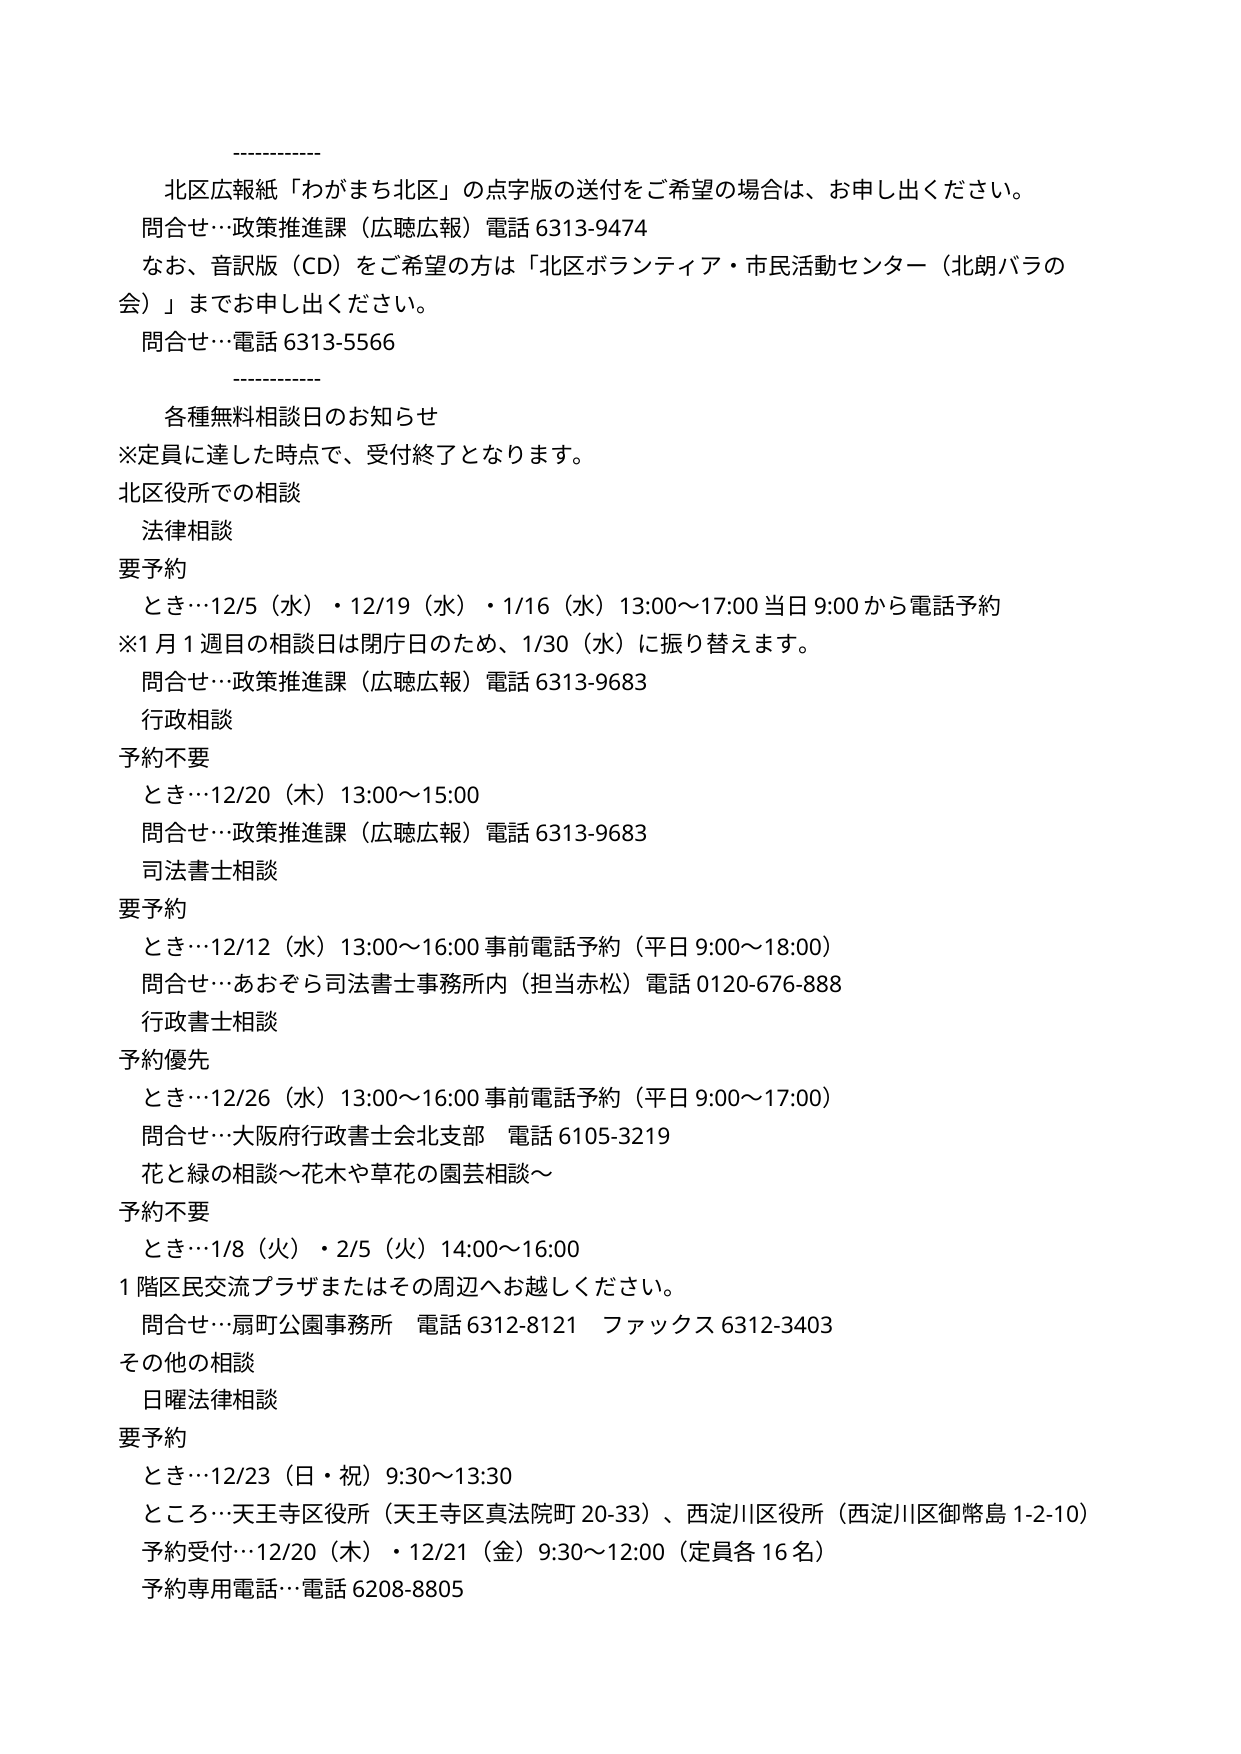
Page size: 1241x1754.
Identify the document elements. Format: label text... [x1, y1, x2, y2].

text とき…12/5（水）・12/19（水）・1/16（水）13:00～17:00当日9:00から電話予約 [118, 586, 1122, 624]
text とき…12/26（水）13:00～16:00事前電話予約（平日9:00～17:00） [118, 1078, 1122, 1115]
text その他の相談 [118, 1342, 1122, 1380]
text 北区役所での相談 [118, 473, 1122, 510]
text 問合せ…政策推進課（広聴広報）電話6313-9474 [118, 208, 1122, 246]
text とき…12/23（日・祝）9:30～13:30 [118, 1456, 1122, 1493]
text 予約不要 [118, 737, 1122, 775]
text ところ…天王寺区役所（天王寺区真法院町20-33）、西淀川区役所（西淀川区御幣島1-2-10） [118, 1493, 1122, 1531]
text とき…1/8（火）・2/5（火）14:00～16:00 [118, 1229, 1122, 1267]
text 花と緑の相談～花木や草花の園芸相談～ [118, 1153, 1122, 1191]
text 要予約 [118, 548, 1122, 586]
text とき…12/12（水）13:00～16:00事前電話予約（平日9:00～18:00） [118, 926, 1122, 964]
text 行政書士相談 [118, 1002, 1122, 1040]
text ※定員に達した時点で、受付終了となります。 [118, 435, 1122, 473]
text 要予約 [118, 1418, 1122, 1456]
text 予約優先 [118, 1040, 1122, 1078]
text 問合せ…扇町公園事務所 電話6312-8121 ファックス6312-3403 [118, 1304, 1122, 1342]
text 司法書士相談 [118, 851, 1122, 888]
text 問合せ…政策推進課（広聴広報）電話6313-9683 [118, 813, 1122, 851]
text 日曜法律相談 [118, 1380, 1122, 1418]
text 問合せ…電話6313-5566 [118, 321, 1122, 359]
text 法律相談 [118, 510, 1122, 548]
text 問合せ…政策推進課（広聴広報）電話6313-9683 [118, 662, 1122, 699]
text 問合せ…大阪府行政書士会北支部 電話6105-3219 [118, 1115, 1122, 1153]
text 北区広報紙「わがまち北区」の点字版の送付をご希望の場合は、お申し出ください。 [118, 170, 1122, 208]
text とき…12/20（木）13:00～15:00 [118, 775, 1122, 813]
text ------------ [118, 359, 1122, 397]
text 問合せ…あおぞら司法書士事務所内（担当赤松）電話 0120-676-888 [118, 964, 1122, 1002]
text 要予約 [118, 888, 1122, 926]
text 行政相談 [118, 699, 1122, 737]
text 予約受付…12/20（木）・12/21（金）9:30～12:00（定員各16名） [118, 1531, 1122, 1569]
text ※1月1週目の相談日は閉庁日のため、1/30（水）に振り替えます。 [118, 624, 1122, 662]
text 各種無料相談日のお知らせ [118, 397, 1122, 435]
text 予約専用電話…電話6208-8805 [118, 1569, 1122, 1607]
text 1階区民交流プラザまたはその周辺へお越しください。 [118, 1267, 1122, 1304]
text 予約不要 [118, 1191, 1122, 1229]
text ------------ [118, 132, 1122, 170]
text なお、音訳版（CD）をご希望の方は「北区ボランティア・市民活動センター（北朗バラの会）」までお申し出ください。 [118, 246, 1122, 321]
